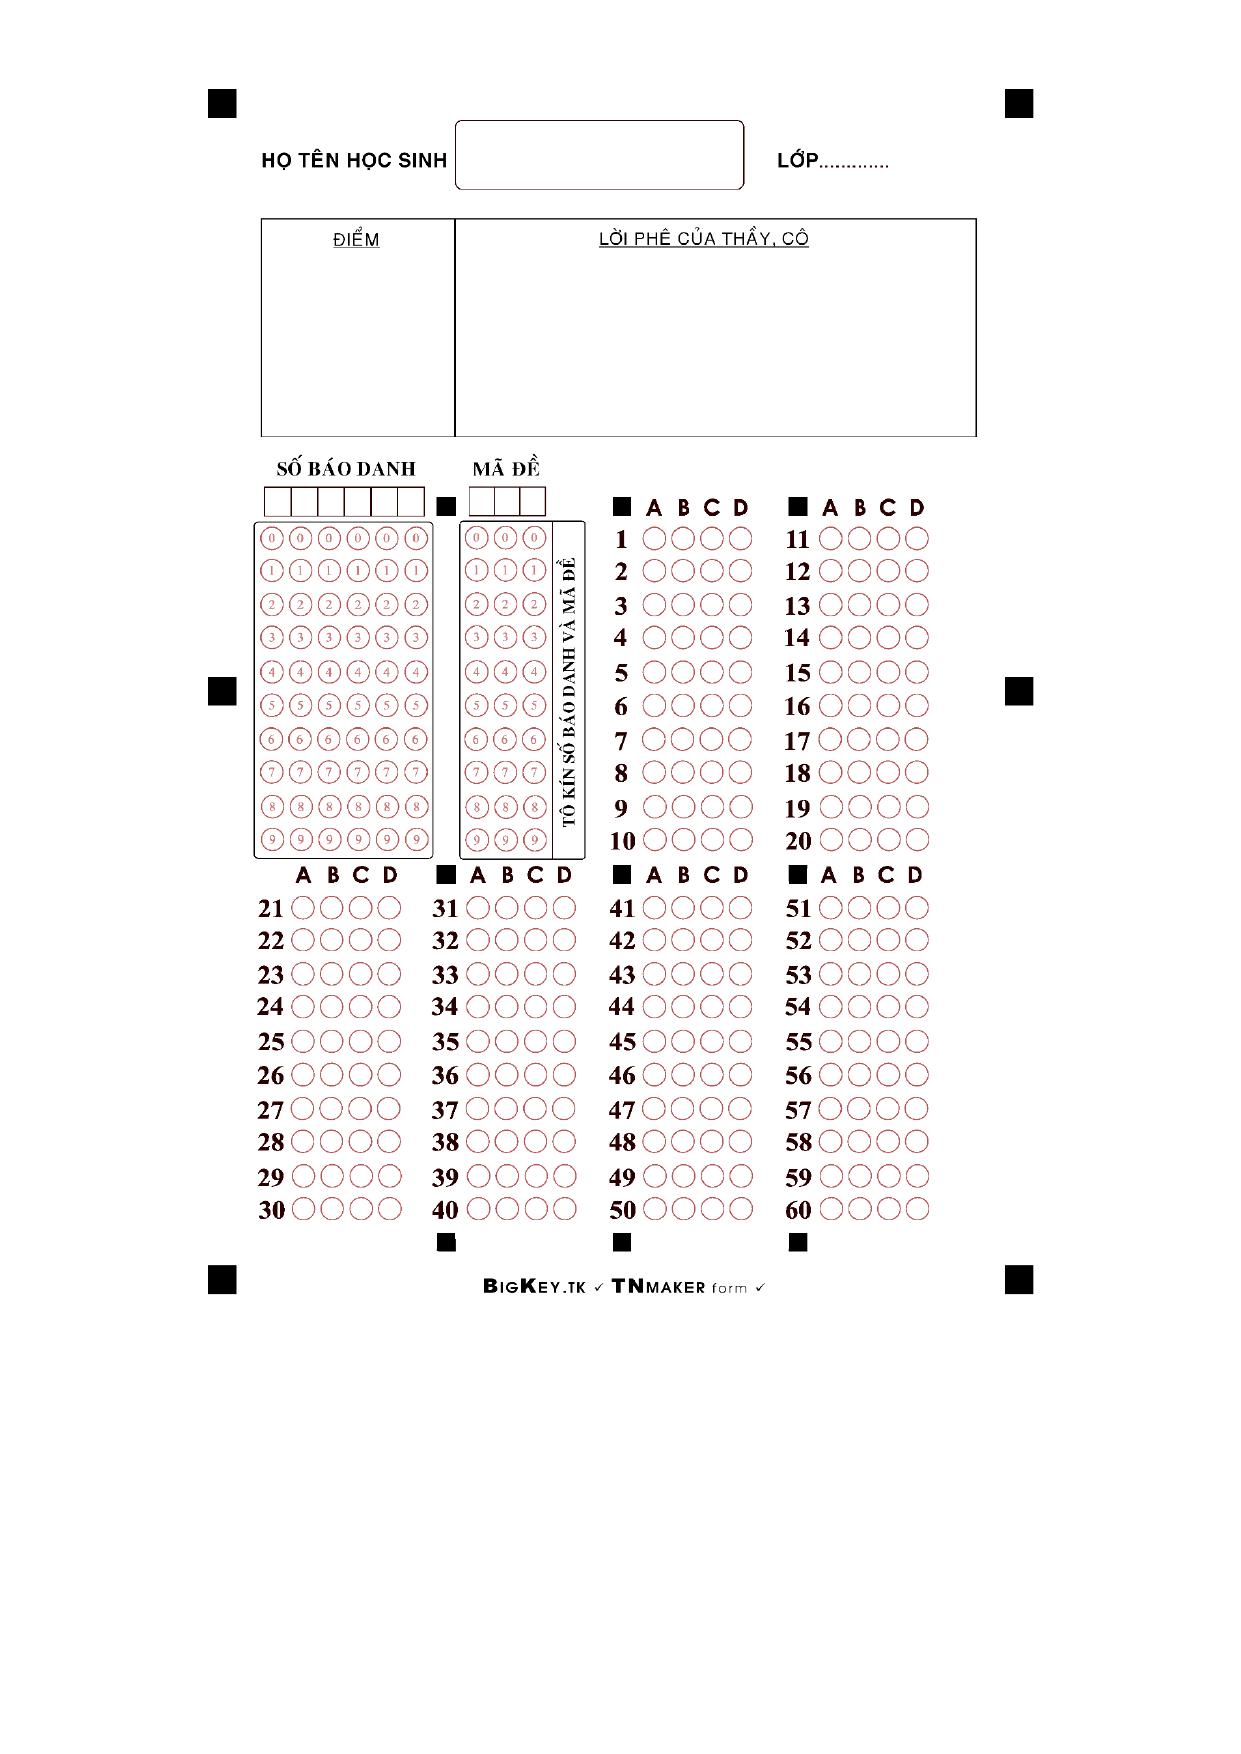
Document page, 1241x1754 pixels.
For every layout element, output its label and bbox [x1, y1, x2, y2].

picture [206, 88, 1034, 1295]
